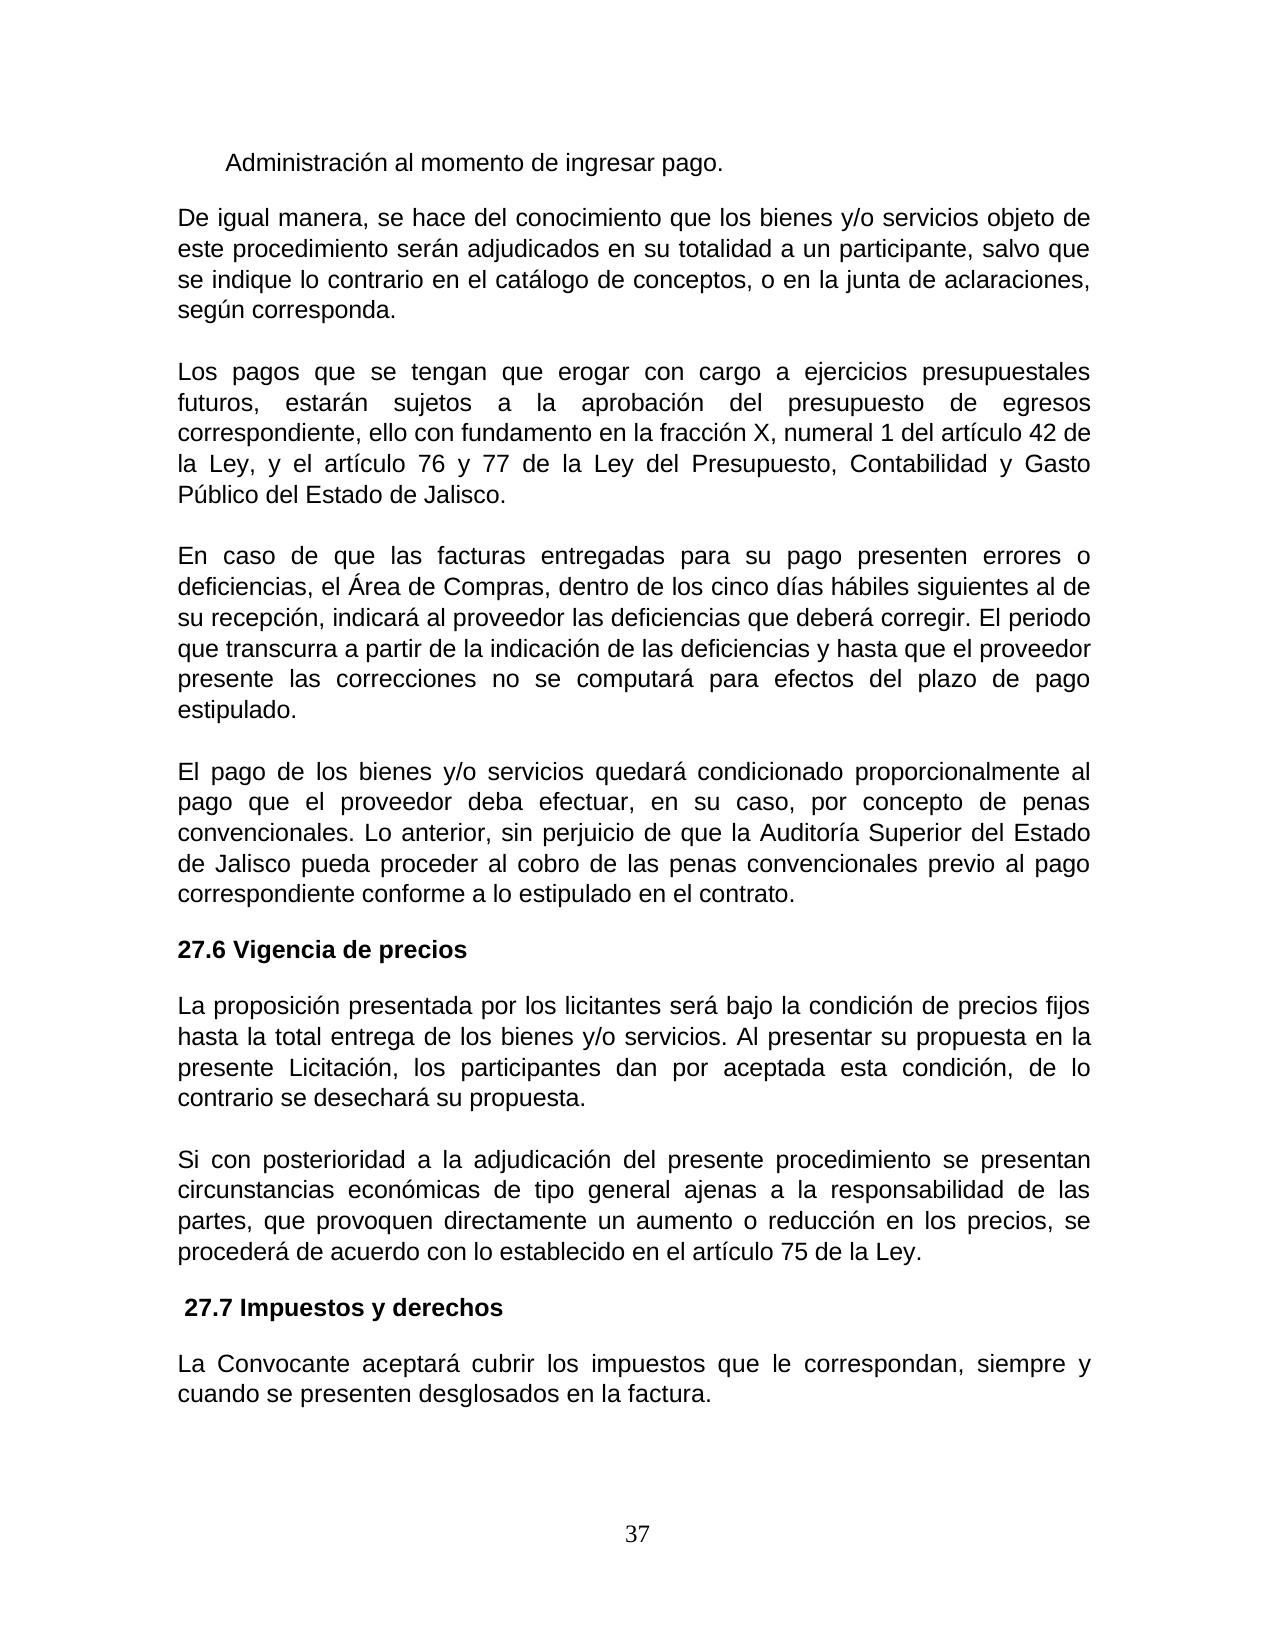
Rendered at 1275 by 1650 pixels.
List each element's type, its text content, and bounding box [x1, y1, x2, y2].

text La Convocante aceptará cubrir los impuestos que le correspondan, siempre y cuando se presenten desglosados en la factura. [177, 1349, 1091, 1408]
text El pago de los bienes y/o servicios quedará condicionado proporcionalmente al pago que el proveedor deba efectuar, en su caso, por concepto de penas convencionales. Lo anterior, sin perjuicio de que la Auditoría Superior del Estado de Jalisco pueda proceder al cobro de las penas convencionales previo al pago correspondiente conforme a lo estipulado en el contrato. [177, 756, 1092, 908]
subtitle 27.6 Vigencia de precios [177, 935, 1098, 964]
subtitle 27.7 Impuestos y derechos [177, 1293, 1098, 1321]
text De igual manera, se hace del conocimiento que los bienes y/o servicios objeto de este procedimiento serán adjudicados en su totalidad a un participante, salvo que se indique lo contrario en el catálogo de conceptos, o en la junta de aclaraciones, según corresponda. [177, 203, 1092, 324]
text La proposición presentada por los licitantes será bajo la condición de precios fijos hasta la total entrega de los bienes y/o servicios. Al presentar su propuesta en la presente Licitación, los participantes dan por aceptada esta condición, de lo contrario se desechará su propuesta. [177, 991, 1092, 1112]
text En caso de que las facturas entregadas para su pago presenten errores o deficiencias, el Área de Compras, dentro de los cinco días hábiles siguientes al de su recepción, indicará al proveedor las deficiencias que deberá corregir. El periodo que transcurra a partir de la indicación de las deficiencias y hasta que el proveedor presente las correcciones no se computará para efectos del plazo de pago estipulado. [177, 541, 1092, 724]
text Si con posterioridad a la adjudicación del presente procedimiento se presentan circunstancias económicas de tipo general ajenas a la responsabilidad de las partes, que provoquen directamente un aumento o reducción en los precios, se procederá de acuerdo con lo establecido en el artículo 75 de la Ley. [177, 1145, 1092, 1266]
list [188, 148, 1092, 176]
text Los pagos que se tengan que erogar con cargo a ejercicios presupuestales futuros, estarán sujetos a la aprobación del presupuesto de egresos correspondiente, ello con fundamento en la fracción X, numeral 1 del artículo 42 de la Ley, y el artículo 76 y 77 de la Ley del Presupuesto, Contabilidad y Gasto Público del Estado de Jalisco. [177, 357, 1092, 509]
